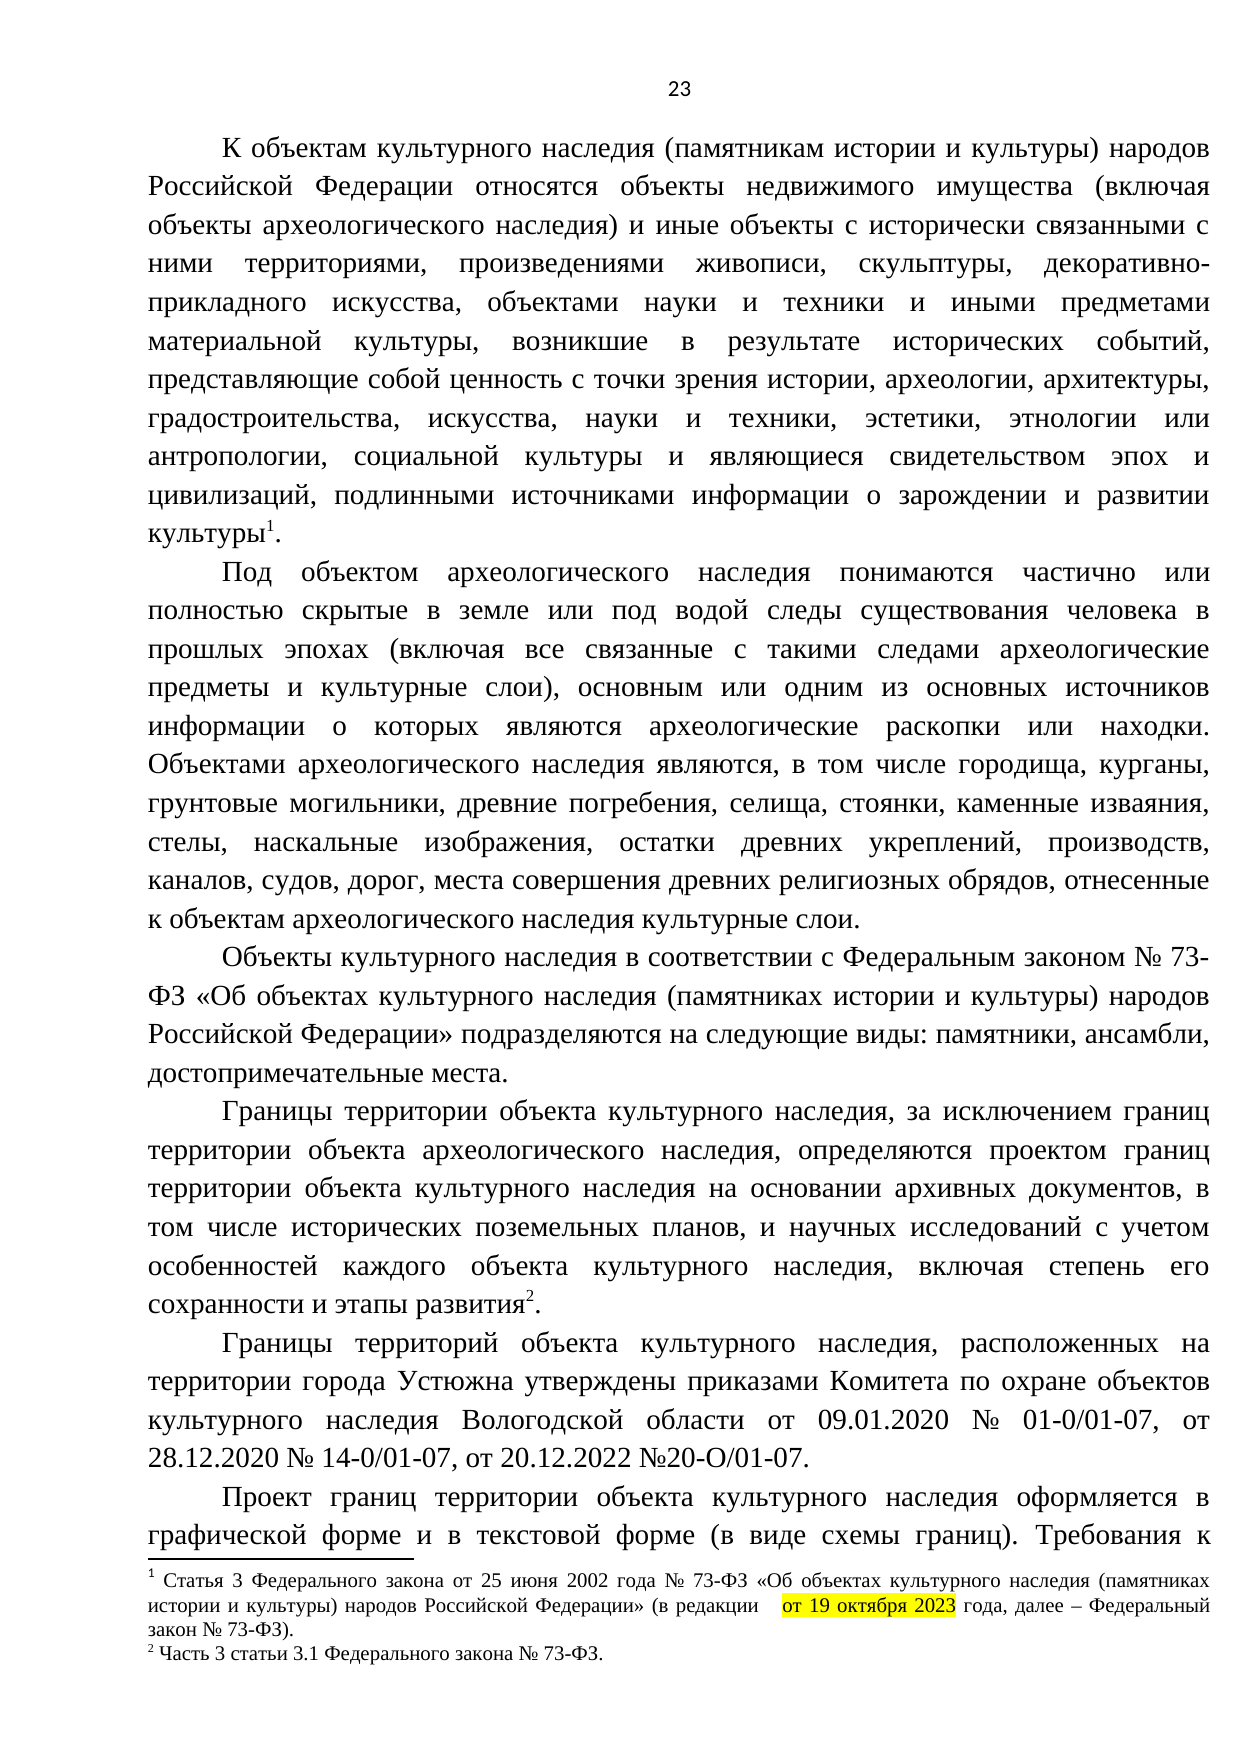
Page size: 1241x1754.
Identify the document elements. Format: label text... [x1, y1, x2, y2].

text К объектам культурного наследия (памятникам истории и культуры) народов Российской Федерации относятся объекты недвижимого имущества (включая объекты археологического наследия) и иные объекты с исторически связанными с ними территориями, произведениями живописи, скульптуры, декоративно-прикладного искусства, объектами науки и техники и иными предметами материальной культуры, возникшие в результате исторических событий, представляющие собой ценность с точки зрения истории, археологии, архитектуры, градостроительства, искусства, науки и техники, эстетики, этнологии или антропологии, социальной культуры и являющиеся свидетельством эпох и цивилизаций, подлинными источниками информации о зарождении и развитии культуры. [148, 130, 1211, 549]
text Объекты культурного наследия в соответствии с Федеральным законом № 73-ФЗ «Об объектах культурного наследия (памятниках истории и культуры) народов Российской Федерации» подразделяются на следующие виды: памятники, ансамбли, достопримечательные места. [148, 939, 1211, 1088]
text Под объектом археологического наследия понимаются частично или полностью скрытые в земле или под водой следы существования человека в прошлых эпохах (включая все связанные с такими следами археологические предметы и культурные слои), основным или одним из основных источников информации о которых являются археологические раскопки или находки. Объектами археологического наследия являются, в том числе городища, курганы, грунтовые могильники, древние погребения, селища, стоянки, каменные изваяния, стелы, наскальные изображения, остатки древних укреплений, производств, каналов, судов, дорог, места совершения древних религиозных обрядов, отнесенные к объектам археологического наследия культурные слои. [148, 554, 1211, 934]
text Границы территории объекта культурного наследия, за исключением границ территории объекта археологического наследия, определяются проектом границ территории объекта культурного наследия на основании архивных документов, в том числе исторических поземельных планов, и научных исследований с учетом особенностей каждого объекта культурного наследия, включая степень его сохранности и этапы развития. [148, 1093, 1211, 1320]
text Границы территорий объекта культурного наследия, расположенных на территории города Устюжна утверждены приказами Комитета по охране объектов культурного наследия Вологодской области от 09.01.2020 № 01-0/01-07, от 28.12.2020 № 14-0/01-07, от 20.12.2022 №20-О/01-07. [148, 1325, 1211, 1474]
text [148, 1479, 1211, 1551]
